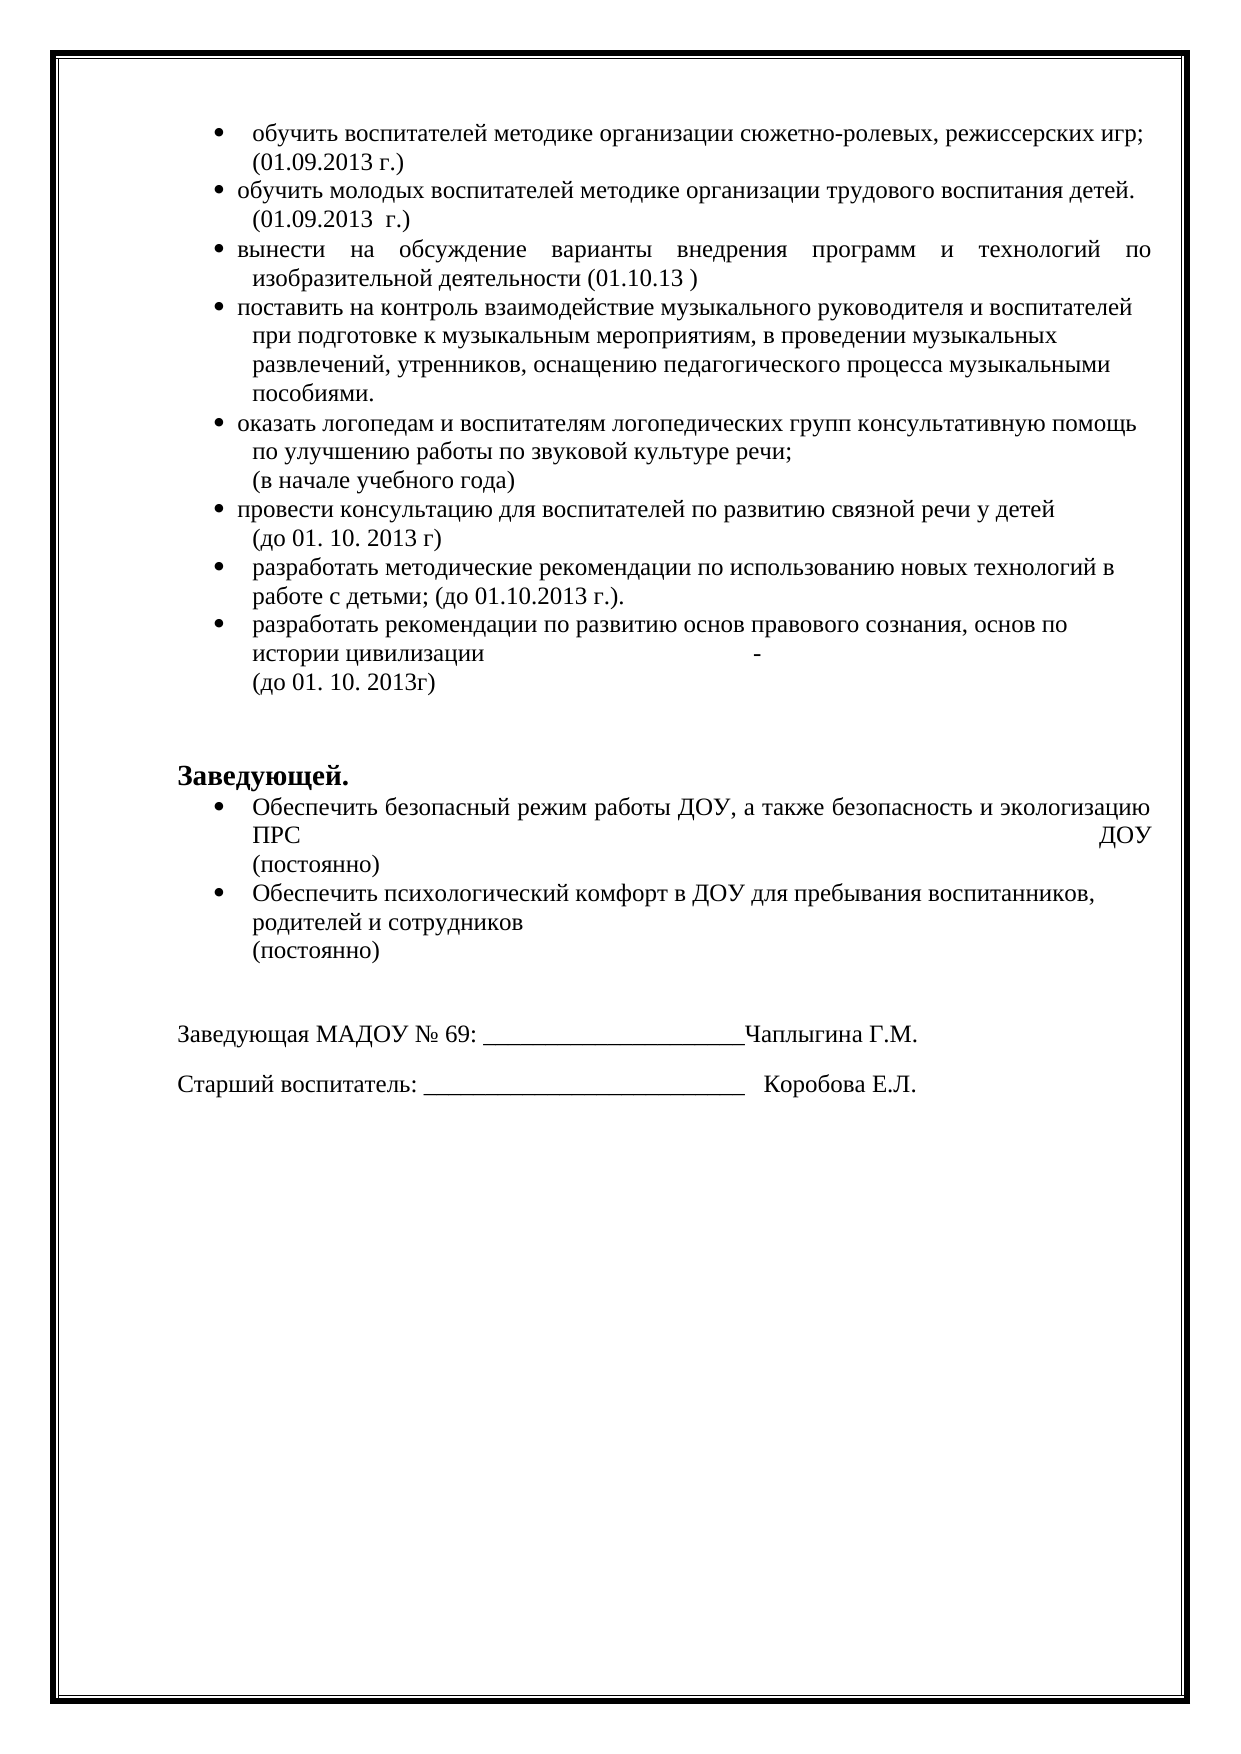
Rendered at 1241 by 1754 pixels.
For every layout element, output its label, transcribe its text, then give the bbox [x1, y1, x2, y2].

list провести консультацию для воспитателей по развитию связной речи у детей (до 01. 10. 2013 г) [214, 494, 1152, 552]
list обучить воспитателей методике организации сюжетно-ролевых, режиссерских игр; (01.09.2013 г.) [214, 118, 1152, 176]
text Заведующей. [177, 758, 1152, 792]
list оказать логопедам и воспитателям логопедических групп консультативную помощь по улучшению работы по звуковой культуре речи; (в начале учебного года) [214, 408, 1152, 494]
list Обеспечить безопасный режим работы ДОУ, а также безопасность и экологизацию ПРС ДОУ (постоянно) [214, 792, 1152, 878]
list обучить молодых воспитателей методике организации трудового воспитания детей. (01.09.2013 г.) [214, 176, 1152, 233]
list поставить на контроль взаимодействие музыкального руководителя и воспитателей при подготовке к музыкальным мероприятиям, в проведении музыкальных развлечений, утренников, оснащению педагогического процесса музыкальными пособиями. [214, 292, 1152, 407]
text Заведующая МАДОУ № 69: Чаплыгина Г.М. [177, 1019, 1152, 1048]
list вынести на обсуждение варианты внедрения программ и технологий по изобразительной деятельности (01.10.13 ) [214, 234, 1152, 292]
list Обеспечить психологический комфорт в ДОУ для пребывания воспитанников, родителей и сотрудников (постоянно) [214, 878, 1152, 964]
list разработать методические рекомендации по использованию новых технологий в работе с детьми; (до 01.10.2013 г.). [214, 552, 1152, 609]
text Старший воспитатель: Коробова Е.Л. [177, 1069, 1152, 1098]
list разработать рекомендации по развитию основ правового сознания, основ по истории цивилизации - (до 01. 10. 2013г) [214, 609, 1152, 696]
